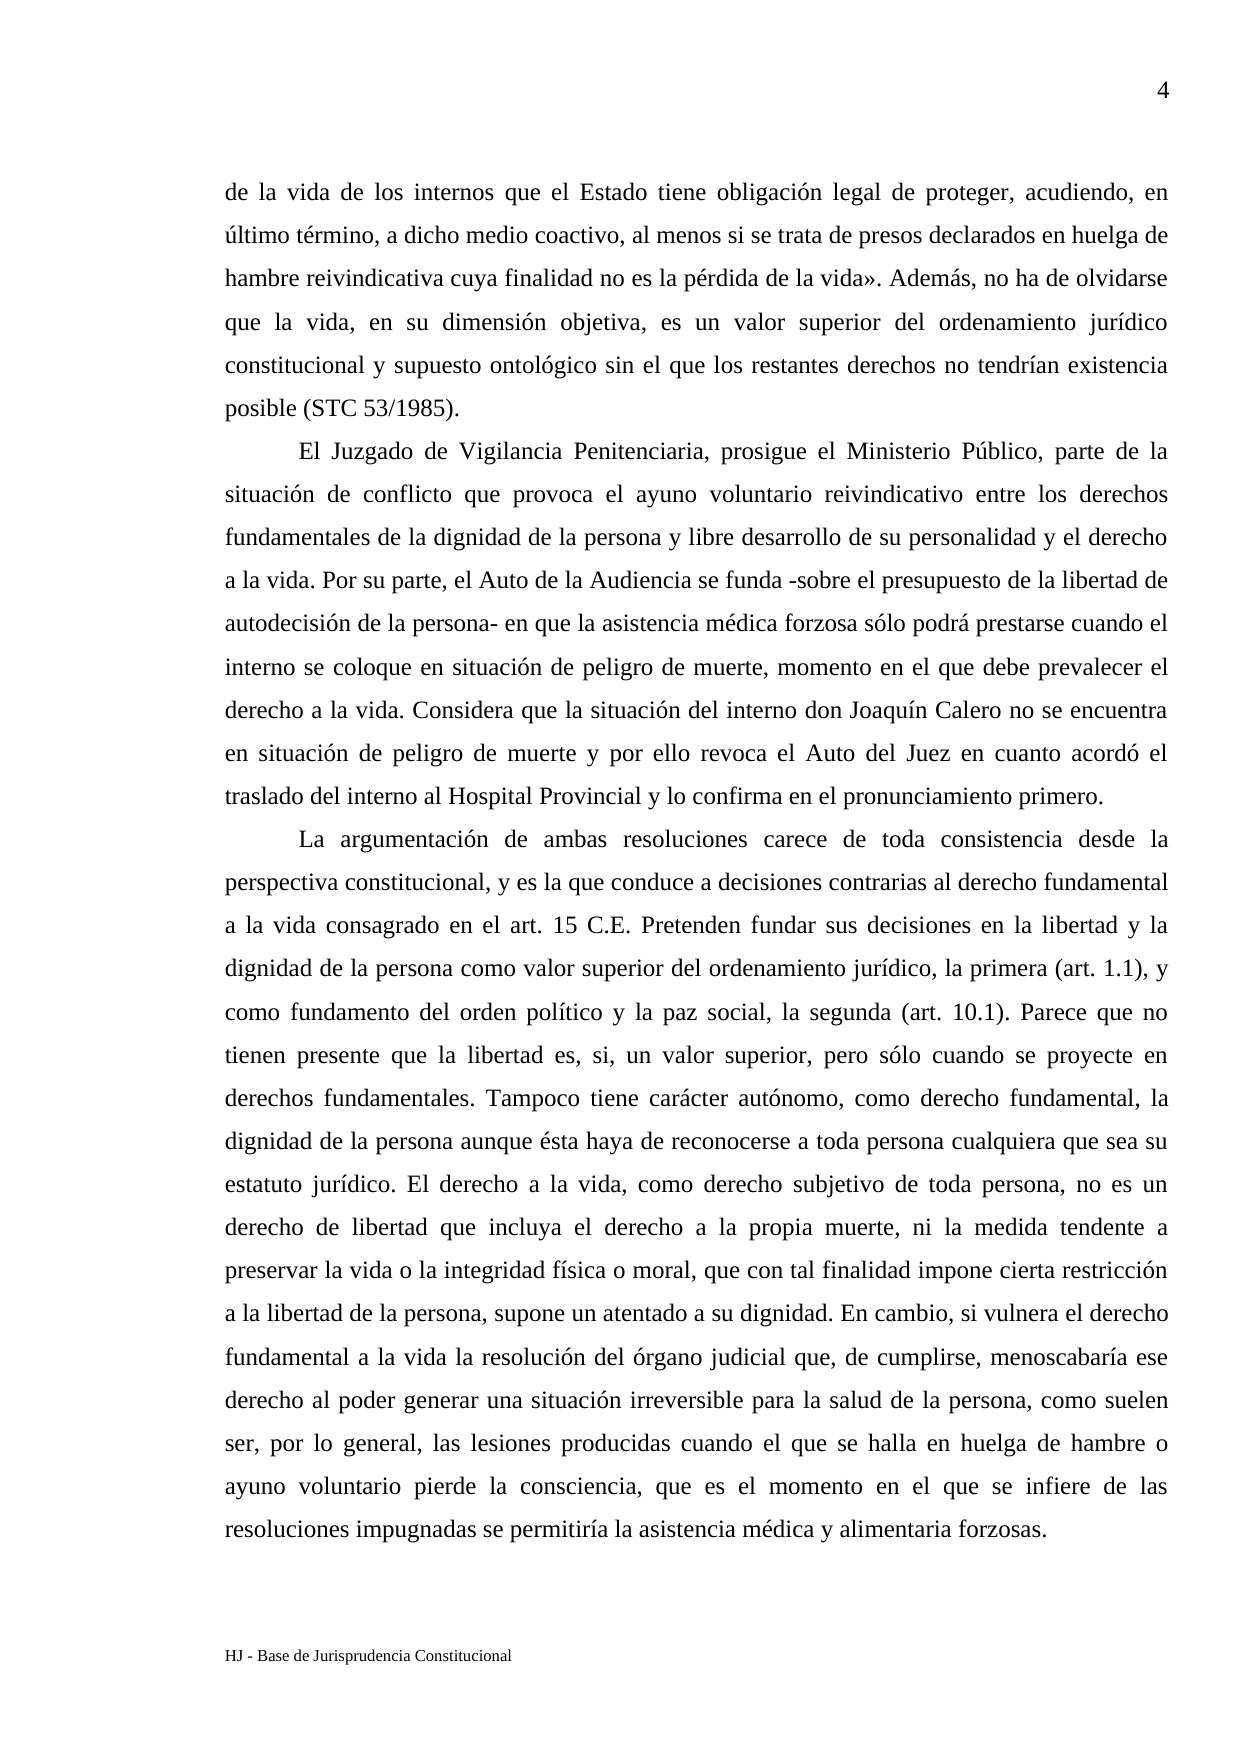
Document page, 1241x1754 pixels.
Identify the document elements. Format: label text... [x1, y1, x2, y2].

text La argumentación de ambas resoluciones carece de toda consistencia desde la perspectiva constitucional, y es la que conduce a decisiones contrarias al derecho fundamental a la vida consagrado en el art. 15 C.E. Pretenden fundar sus decisiones en la libertad y la dignidad de la persona como valor superior del ordenamiento jurídico, la primera (art. 1.1), y como fundamento del orden político y la paz social, la segunda (art. 10.1). Parece que no tienen presente que la libertad es, si, un valor superior, pero sólo cuando se proyecte en derechos fundamentales. Tampoco tiene carácter autónomo, como derecho fundamental, la dignidad de la persona aunque ésta haya de reconocerse a toda persona cualquiera que sea su estatuto jurídico. El derecho a la vida, como derecho subjetivo de toda persona, no es un derecho de libertad que incluya el derecho a la propia muerte, ni la medida tendente a preservar la vida o la integridad física o moral, que con tal finalidad impone cierta restricción a la libertad de la persona, supone un atentado a su dignidad. En cambio, si vulnera el derecho fundamental a la vida la resolución del órgano judicial que, de cumplirse, menoscabaría ese derecho al poder generar una situación irreversible para la salud de la persona, como suelen ser, por lo general, las lesiones producidas cuando el que se halla en huelga de hambre o ayuno voluntario pierde la consciencia, que es el momento en el que se infiere de las resoluciones impugnadas se permitiría la asistencia médica y alimentaria forzosas. [224, 824, 1169, 1543]
text El Juzgado de Vigilancia Penitenciaria, prosigue el Ministerio Público, parte de la situación de conflicto que provoca el ayuno voluntario reivindicativo entre los derechos fundamentales de la dignidad de la persona y libre desarrollo de su personalidad y el derecho a la vida. Por su parte, el Auto de la Audiencia se funda -sobre el presupuesto de la libertad de autodecisión de la persona- en que la asistencia médica forzosa sólo podrá prestarse cuando el interno se coloque en situación de peligro de muerte, momento en el que debe prevalecer el derecho a la vida. Considera que la situación del interno don Joaquín Calero no se encuentra en situación de peligro de muerte y por ello revoca el Auto del Juez en cuanto acordó el traslado del interno al Hospital Provincial y lo confirma en el pronunciamiento primero. [224, 436, 1169, 810]
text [224, 177, 1169, 422]
